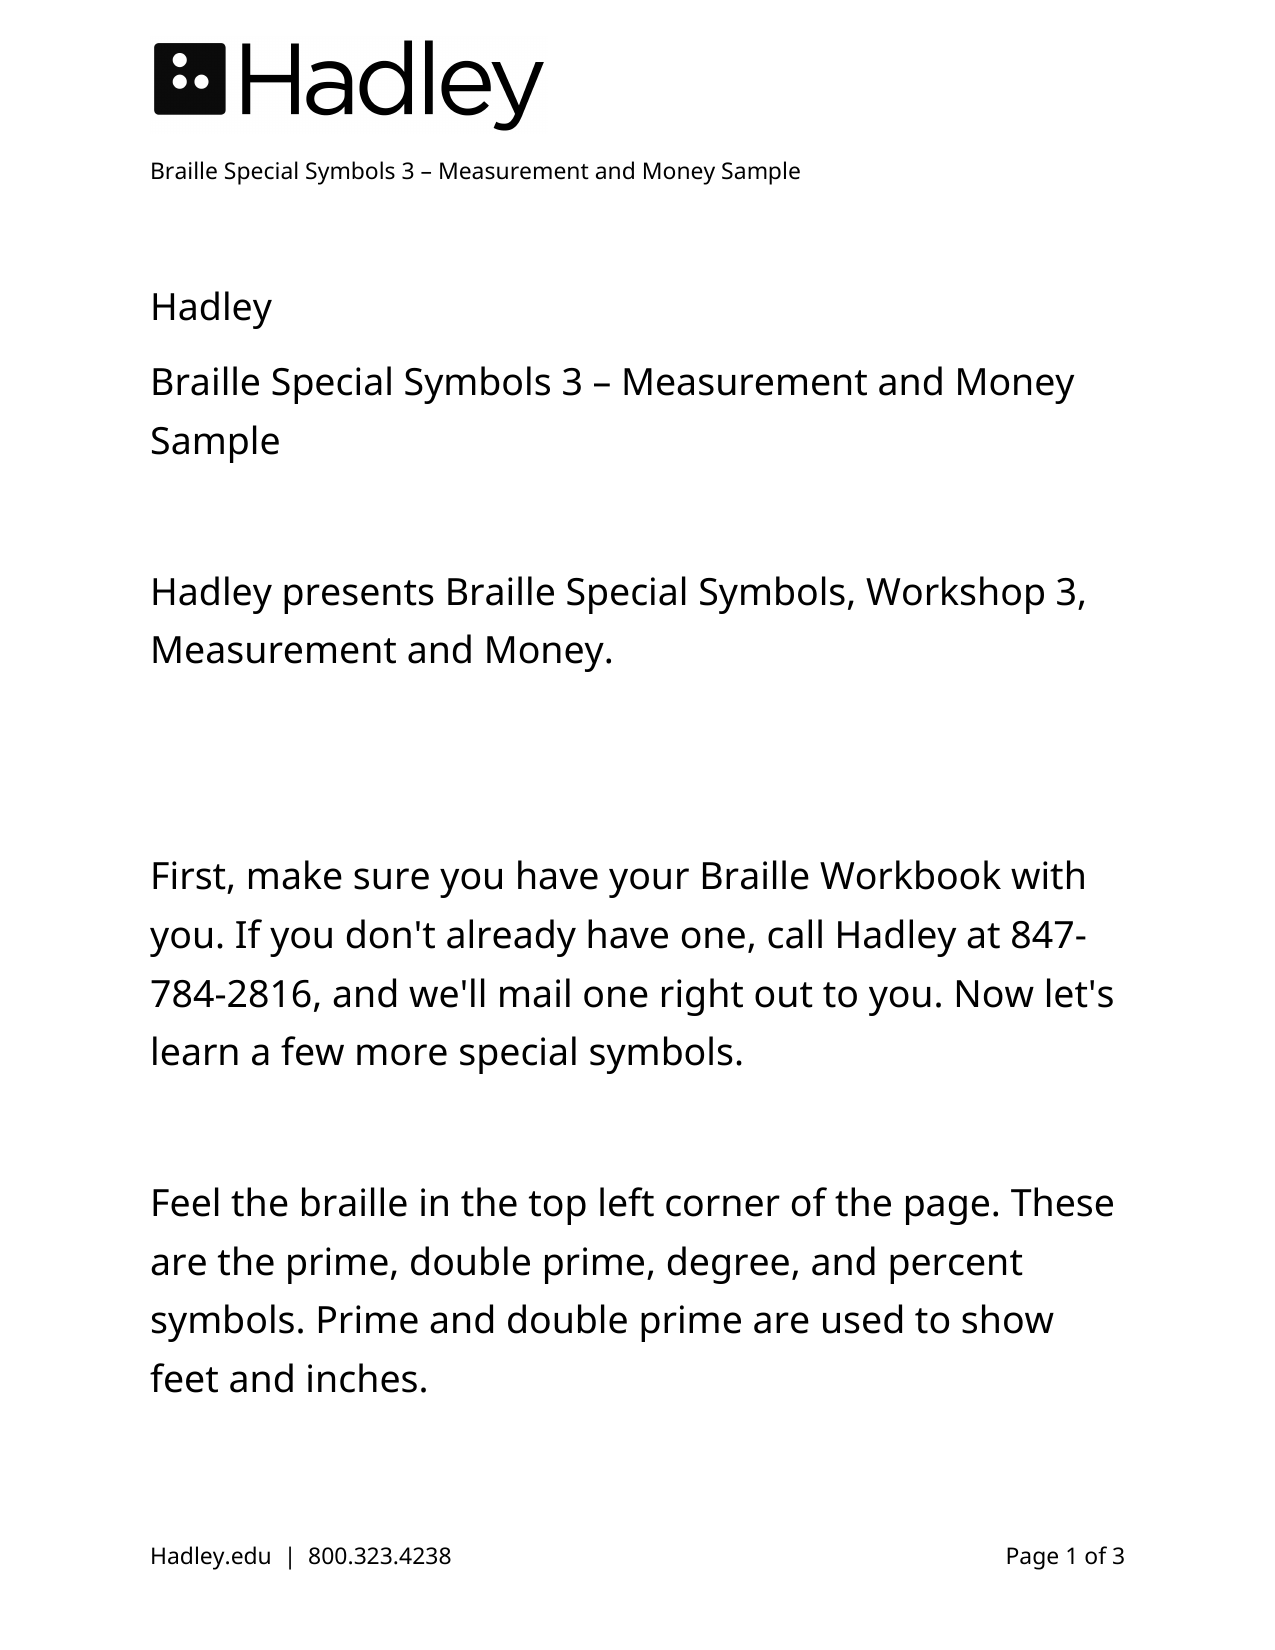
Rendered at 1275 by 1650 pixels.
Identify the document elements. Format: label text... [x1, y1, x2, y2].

text Hadley [150, 280, 1125, 331]
text First, make sure you have your Braille Workbook with you. If you don't already have one, call Hadley at 847-784-2816, and we'll mail one right out to you. Now let's learn a few more special symbols. [150, 849, 1125, 1077]
text Braille Special Symbols 3 – Measurement and Money Sample [150, 356, 1125, 465]
text Hadley presents Braille Special Symbols, Workshop 3, Measurement and Money. [150, 565, 1125, 675]
picture [150, 36, 548, 134]
text Feel the braille in the top left corner of the page. These are the prime, double prime, degree, and percent symbols. Prime and double prime are used to show feet and inches. [150, 1176, 1125, 1403]
